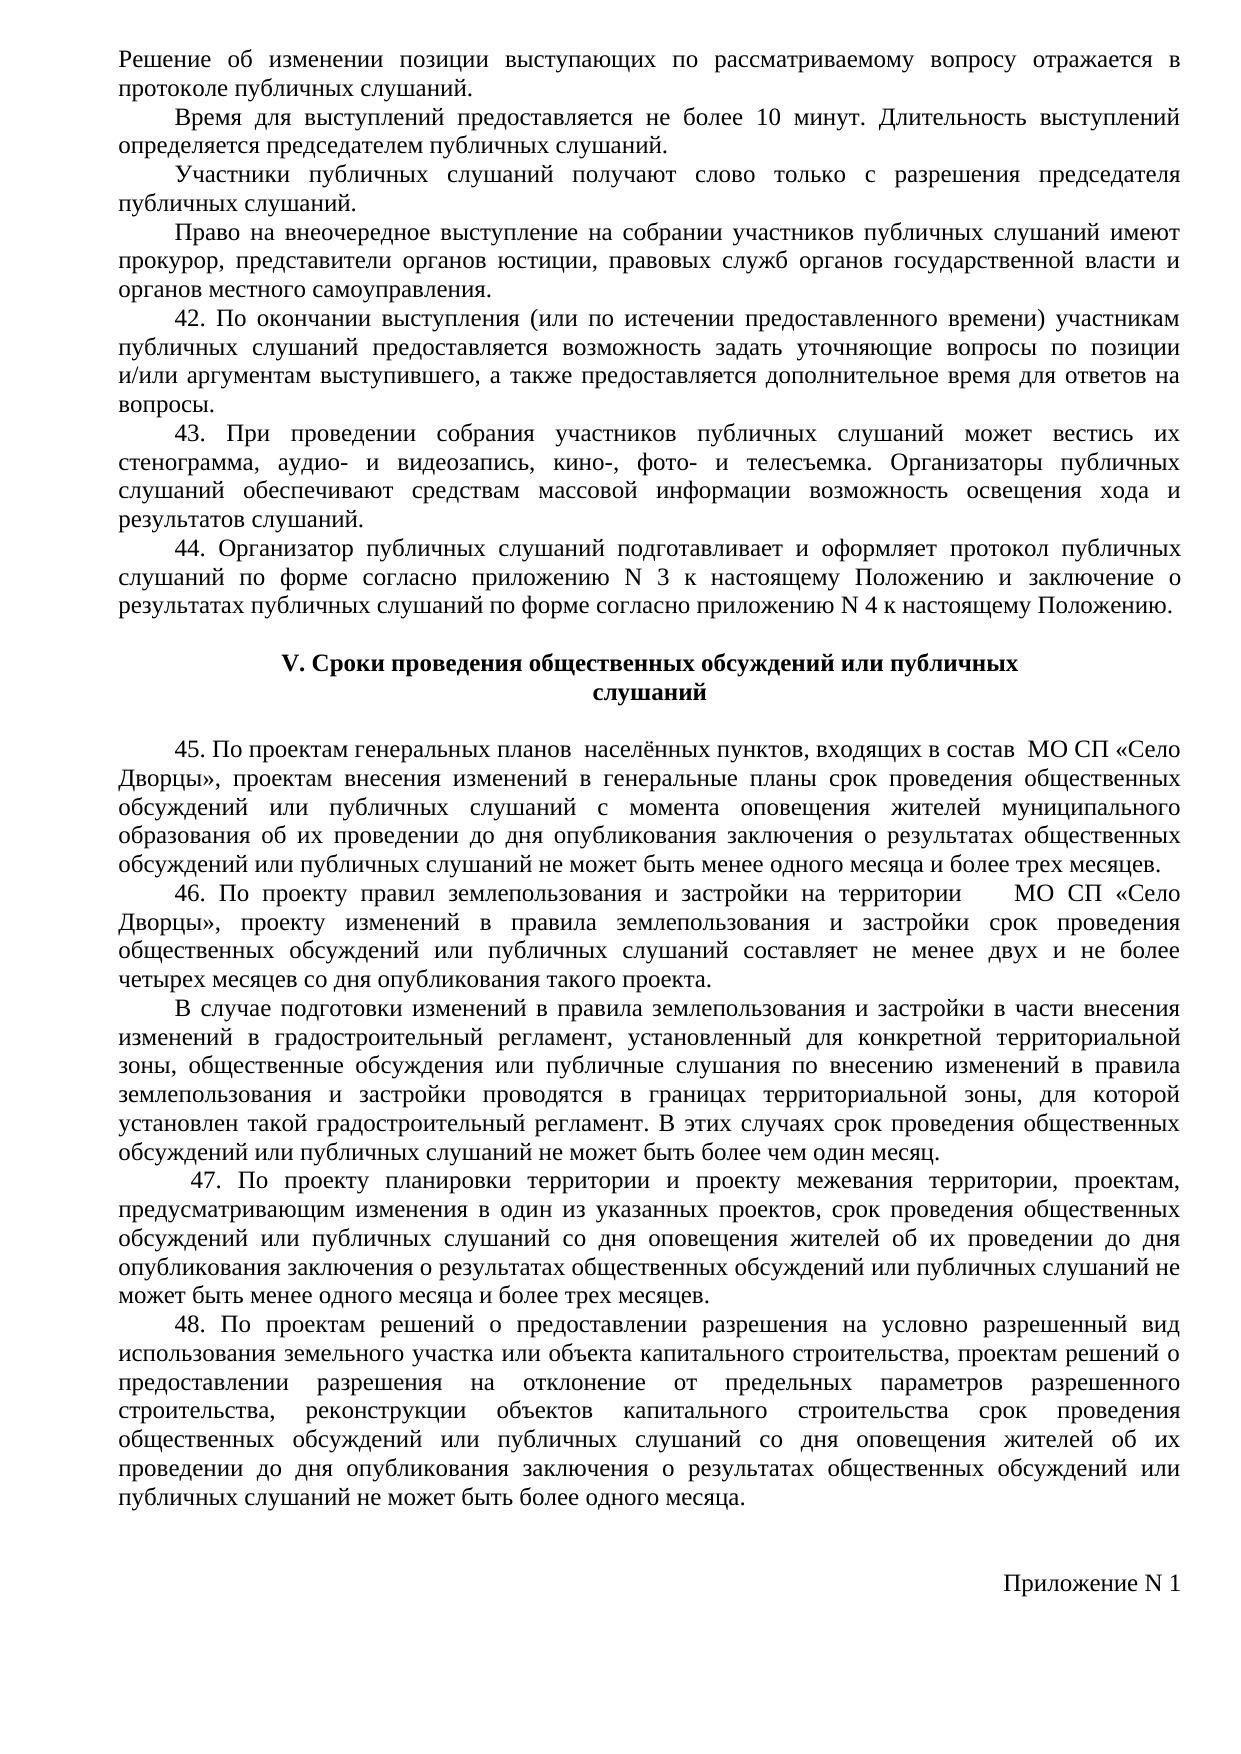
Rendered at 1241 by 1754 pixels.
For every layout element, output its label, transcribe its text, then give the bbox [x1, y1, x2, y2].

text 45. По проектам генеральных планов населённых пунктов, входящих в состав МО СП «Село Дворцы», проектам внесения изменений в генеральные планы срок проведения общественных обсуждений или публичных слушаний с момента оповещения жителей муниципального образования об их проведении до дня опубликования заключения о результатах общественных обсуждений или публичных слушаний не может быть менее одного месяца и более трех месяцев. [118, 734, 1181, 878]
text Время для выступлений предоставляется не более 10 минут. Длительность выступлений определяется председателем публичных слушаний. [118, 102, 1181, 159]
text Право на внеочередное выступление на собрании участников публичных слушаний имеют прокурор, представители органов юстиции, правовых служб органов государственной власти и органов местного самоуправления. [118, 217, 1181, 303]
text В случае подготовки изменений в правила землепользования и застройки в части внесения изменений в градостроительный регламент, установленный для конкретной территориальной зоны, общественные обсуждения или публичные слушания по внесению изменений в правила землепользования и застройки проводятся в границах территориальной зоны, для которой установлен такой градостроительный регламент. В этих случаях срок проведения общественных обсуждений или публичных слушаний не может быть более чем один месяц. [118, 993, 1181, 1166]
text 43. При проведении собрания участников публичных слушаний может вестись их стенограмма, аудио- и видеозапись, кино-, фото- и телесъемка. Организаторы публичных слушаний обеспечивают средствам массовой информации возможность освещения хода и результатов слушаний. [118, 418, 1181, 533]
text 47. По проекту планировки территории и проекту межевания территории, проектам, предусматривающим изменения в один из указанных проектов, срок проведения общественных обсуждений или публичных слушаний со дня оповещения жителей об их проведении до дня опубликования заключения о результатах общественных обсуждений или публичных слушаний не может быть менее одного месяца и более трех месяцев. [118, 1166, 1181, 1309]
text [118, 44, 1181, 102]
text V. Сроки проведения общественных обсуждений или публичных [118, 648, 1181, 677]
text Участники публичных слушаний получают слово только с разрешения председателя публичных слушаний. [118, 159, 1181, 217]
text 42. По окончании выступления (или по истечении предоставленного времени) участникам публичных слушаний предоставляется возможность задать уточняющие вопросы по позиции и/или аргументам выступившего, а также предоставляется дополнительное время для ответов на вопросы. [118, 303, 1181, 418]
text слушаний [118, 677, 1181, 706]
text 46. По проекту правил землепользования и застройки на территории МО СП «Село Дворцы», проекту изменений в правила землепользования и застройки срок проведения общественных обсуждений или публичных слушаний составляет не менее двух и не более четырех месяцев со дня опубликования такого проекта. [118, 878, 1181, 993]
text Приложение N 1 [118, 1568, 1181, 1597]
text 48. По проектам решений о предоставлении разрешения на условно разрешенный вид использования земельного участка или объекта капитального строительства, проектам решений о предоставлении разрешения на отклонение от предельных параметров разрешенного строительства, реконструкции объектов капитального строительства срок проведения общественных обсуждений или публичных слушаний со дня оповещения жителей об их проведении до дня опубликования заключения о результатах общественных обсуждений или публичных слушаний не может быть более одного месяца. [118, 1309, 1181, 1511]
text 44. Организатор публичных слушаний подготавливает и оформляет протокол публичных слушаний по форме согласно приложению N 3 к настоящему Положению и заключение о результатах публичных слушаний по форме согласно приложению N 4 к настоящему Положению. [118, 533, 1181, 619]
